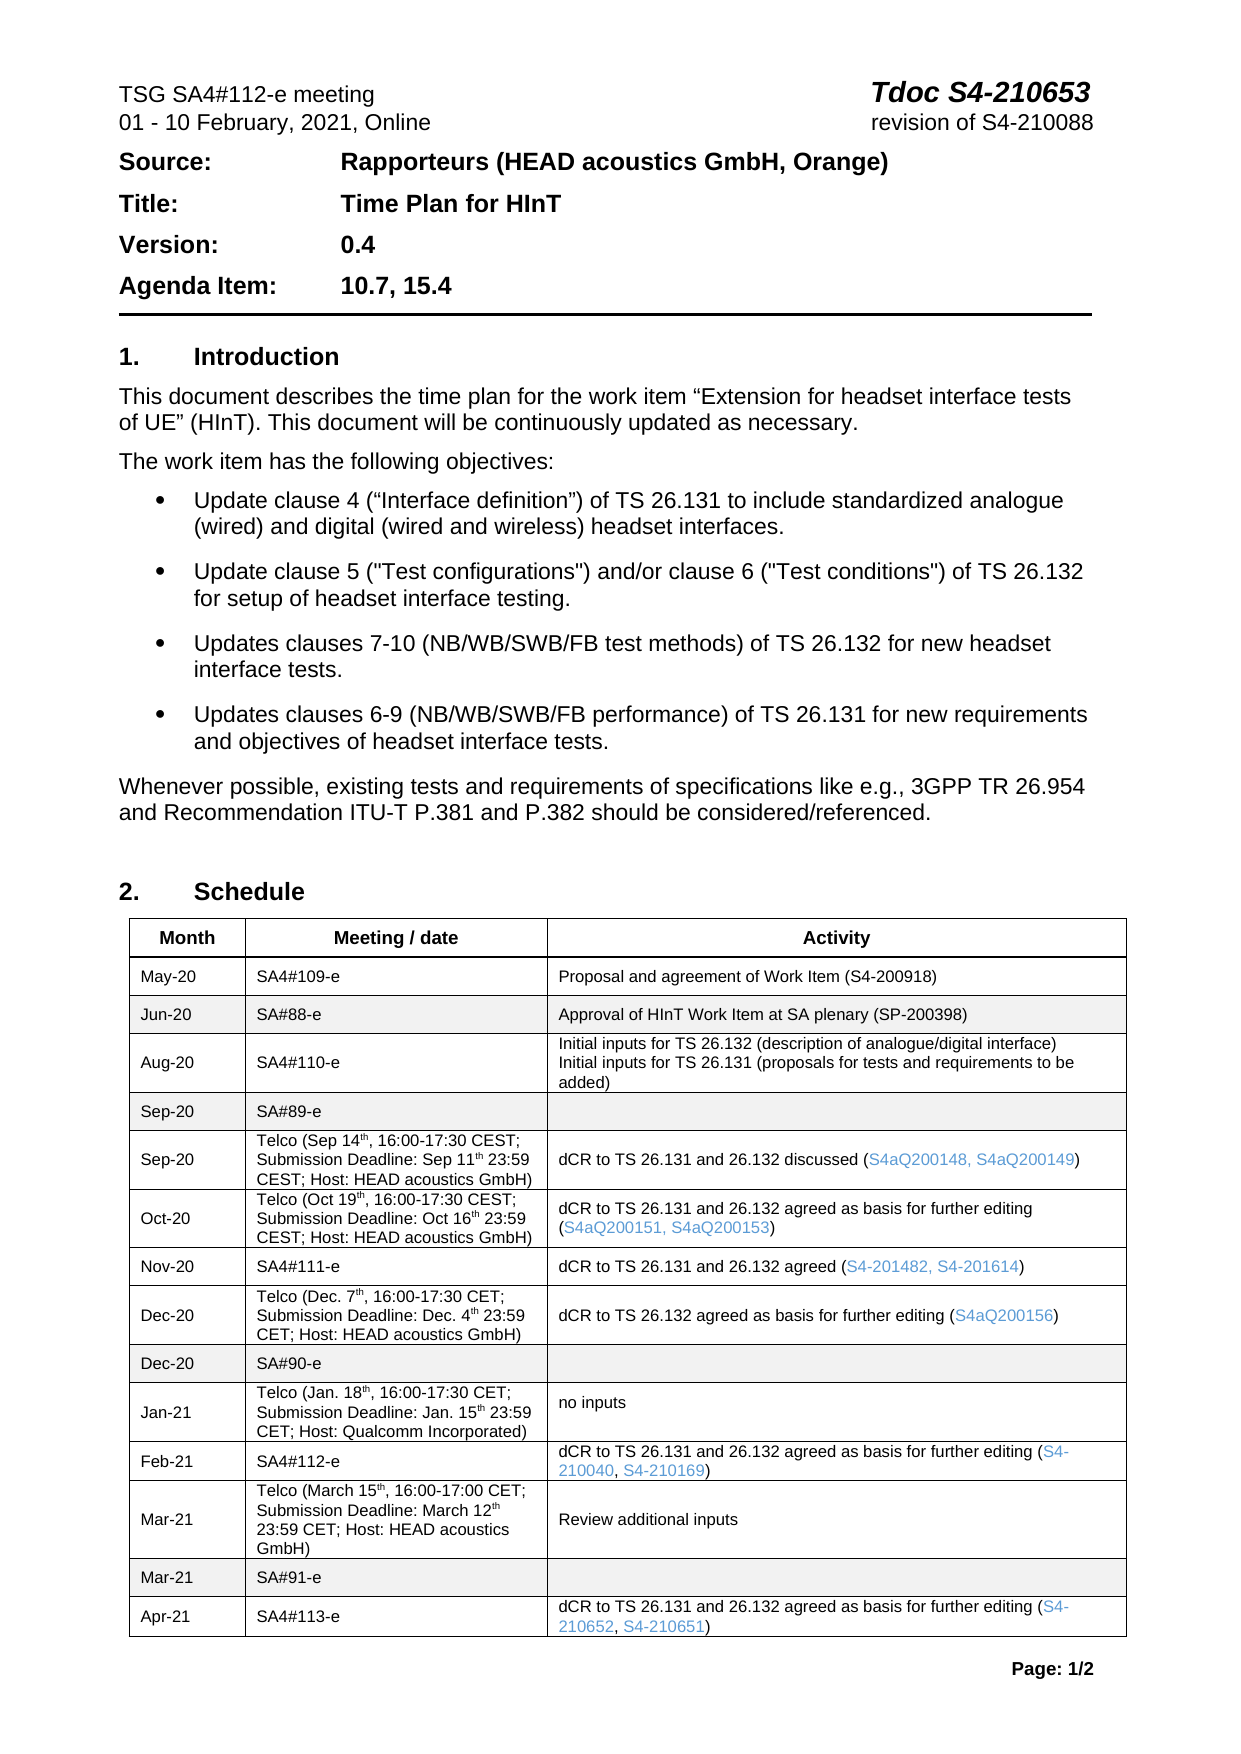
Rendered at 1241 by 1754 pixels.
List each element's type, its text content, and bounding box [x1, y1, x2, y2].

table_cell [548, 1093, 1126, 1130]
table_cell Feb-21 [130, 1442, 245, 1480]
table_cell no inputs [548, 1383, 1126, 1441]
table_cell Nov-20 [130, 1248, 245, 1285]
text This document describes the time plan for the work item “Extension for headset interface tests of UE” (HInT). This document will be continuously updated as necessary. [119, 383, 1092, 436]
table_cell Telco (Sep 14th, 16:00-17:30 CEST; Submission Deadline: Sep 11th 23:59 CEST; Host: HEAD acoustics GmbH) [246, 1131, 547, 1188]
list Update clause 5 ("Test configurations") and/or clause 6 ("Test conditions") of TS 26.132 for setup of headset interface testing. [156, 558, 1092, 611]
table_cell SA#88-e [246, 996, 547, 1033]
table_cell SA4#109-e [246, 958, 547, 995]
table_cell SA4#110-e [246, 1034, 547, 1092]
table_cell Approval of HInT Work Item at SA plenary (SP-200398) [548, 996, 1126, 1033]
table_cell Initial inputs for TS 26.132 (description of analogue/digital interface) Initial inputs for TS 26.131 (proposals for tests and requirements to be added) [548, 1034, 1126, 1092]
table_cell Proposal and agreement of Work Item (S4-200918) [548, 958, 1126, 995]
table_cell May-20 [130, 958, 245, 995]
table_cell dCR to TS 26.131 and 26.132 agreed (S4-201482, S4-201614) [548, 1248, 1126, 1285]
table_cell Oct-20 [130, 1190, 245, 1247]
table_header Month [130, 919, 245, 956]
text Agenda Item: 10.7, 15.4 [119, 271, 1092, 300]
table_cell [548, 1345, 1126, 1382]
list Update clause 4 (“Interface definition”) of TS 26.131 to include standardized analogue (wired) and digital (wired and wireless) headset interfaces. [156, 487, 1092, 539]
table_cell Dec-20 [130, 1345, 245, 1382]
table_cell Mar-21 [130, 1559, 245, 1596]
subtitle 1. Introduction [119, 342, 1092, 370]
table_cell dCR to TS 26.131 and 26.132 agreed as basis for further editing (S4-210040, S4-210169) [548, 1442, 1126, 1480]
text Version: 0.4 [119, 230, 1092, 259]
table_cell Mar-21 [130, 1481, 245, 1558]
table_cell Apr-21 [130, 1597, 245, 1636]
table_cell Sep-20 [130, 1131, 245, 1188]
table_cell SA4#113-e [246, 1597, 547, 1636]
table_cell dCR to TS 26.131 and 26.132 discussed (S4aQ200148, S4aQ200149) [548, 1131, 1126, 1188]
table_cell SA#91-e [246, 1559, 547, 1596]
text Title: Time Plan for HInT [119, 189, 1092, 217]
table_header Meeting / date [246, 919, 547, 956]
table_cell dCR to TS 26.131 and 26.132 agreed as basis for further editing (S4-210652, S4-210651) [548, 1597, 1126, 1636]
table_cell Telco (Dec. 7th, 16:00-17:30 CET; Submission Deadline: Dec. 4th 23:59 CET; Host: HEAD acoustics GmbH) [246, 1286, 547, 1344]
table_cell Telco (March 15th, 16:00-17:00 CET; Submission Deadline: March 12th 23:59 CET; Host: HEAD acoustics GmbH) [246, 1481, 547, 1558]
list Updates clauses 7-10 (NB/WB/SWB/FB test methods) of TS 26.132 for new headset interface tests. [156, 630, 1092, 682]
table_cell [548, 1559, 1126, 1596]
text Whenever possible, existing tests and requirements of specifications like e.g., 3GPP TR 26.954 and Recommendation ITU-T P.381 and P.382 should be considered/referenced. [119, 773, 1092, 825]
table_cell Jan-21 [130, 1383, 245, 1441]
table_cell Sep-20 [130, 1093, 245, 1130]
table_cell SA4#112-e [246, 1442, 547, 1480]
text Source: Rapporteurs (HEAD acoustics GmbH, Orange) [119, 147, 1092, 176]
subtitle 2. Schedule [119, 877, 1092, 906]
table_cell SA#90-e [246, 1345, 547, 1382]
table_cell Dec-20 [130, 1286, 245, 1344]
table_cell Telco (Oct 19th, 16:00-17:30 CEST; Submission Deadline: Oct 16th 23:59 CEST; Host: HEAD acoustics GmbH) [246, 1190, 547, 1247]
list Updates clauses 6-9 (NB/WB/SWB/FB performance) of TS 26.131 for new requirements and objectives of headset interface tests. [156, 701, 1092, 754]
table_header Activity [548, 919, 1126, 956]
table_cell Jun-20 [130, 996, 245, 1033]
table_cell Telco (Jan. 18th, 16:00-17:30 CET; Submission Deadline: Jan. 15th 23:59 CET; Host: Qualcomm Incorporated) [246, 1383, 547, 1441]
table_cell Aug-20 [130, 1034, 245, 1092]
table_cell dCR to TS 26.131 and 26.132 agreed as basis for further editing (S4aQ200151, S4aQ200153) [548, 1190, 1126, 1247]
table_cell Review additional inputs [548, 1481, 1126, 1558]
table_cell SA#89-e [246, 1093, 547, 1130]
table_cell SA4#111-e [246, 1248, 547, 1285]
text The work item has the following objectives: [119, 448, 1092, 474]
table_cell dCR to TS 26.132 agreed as basis for further editing (S4aQ200156) [548, 1286, 1126, 1344]
